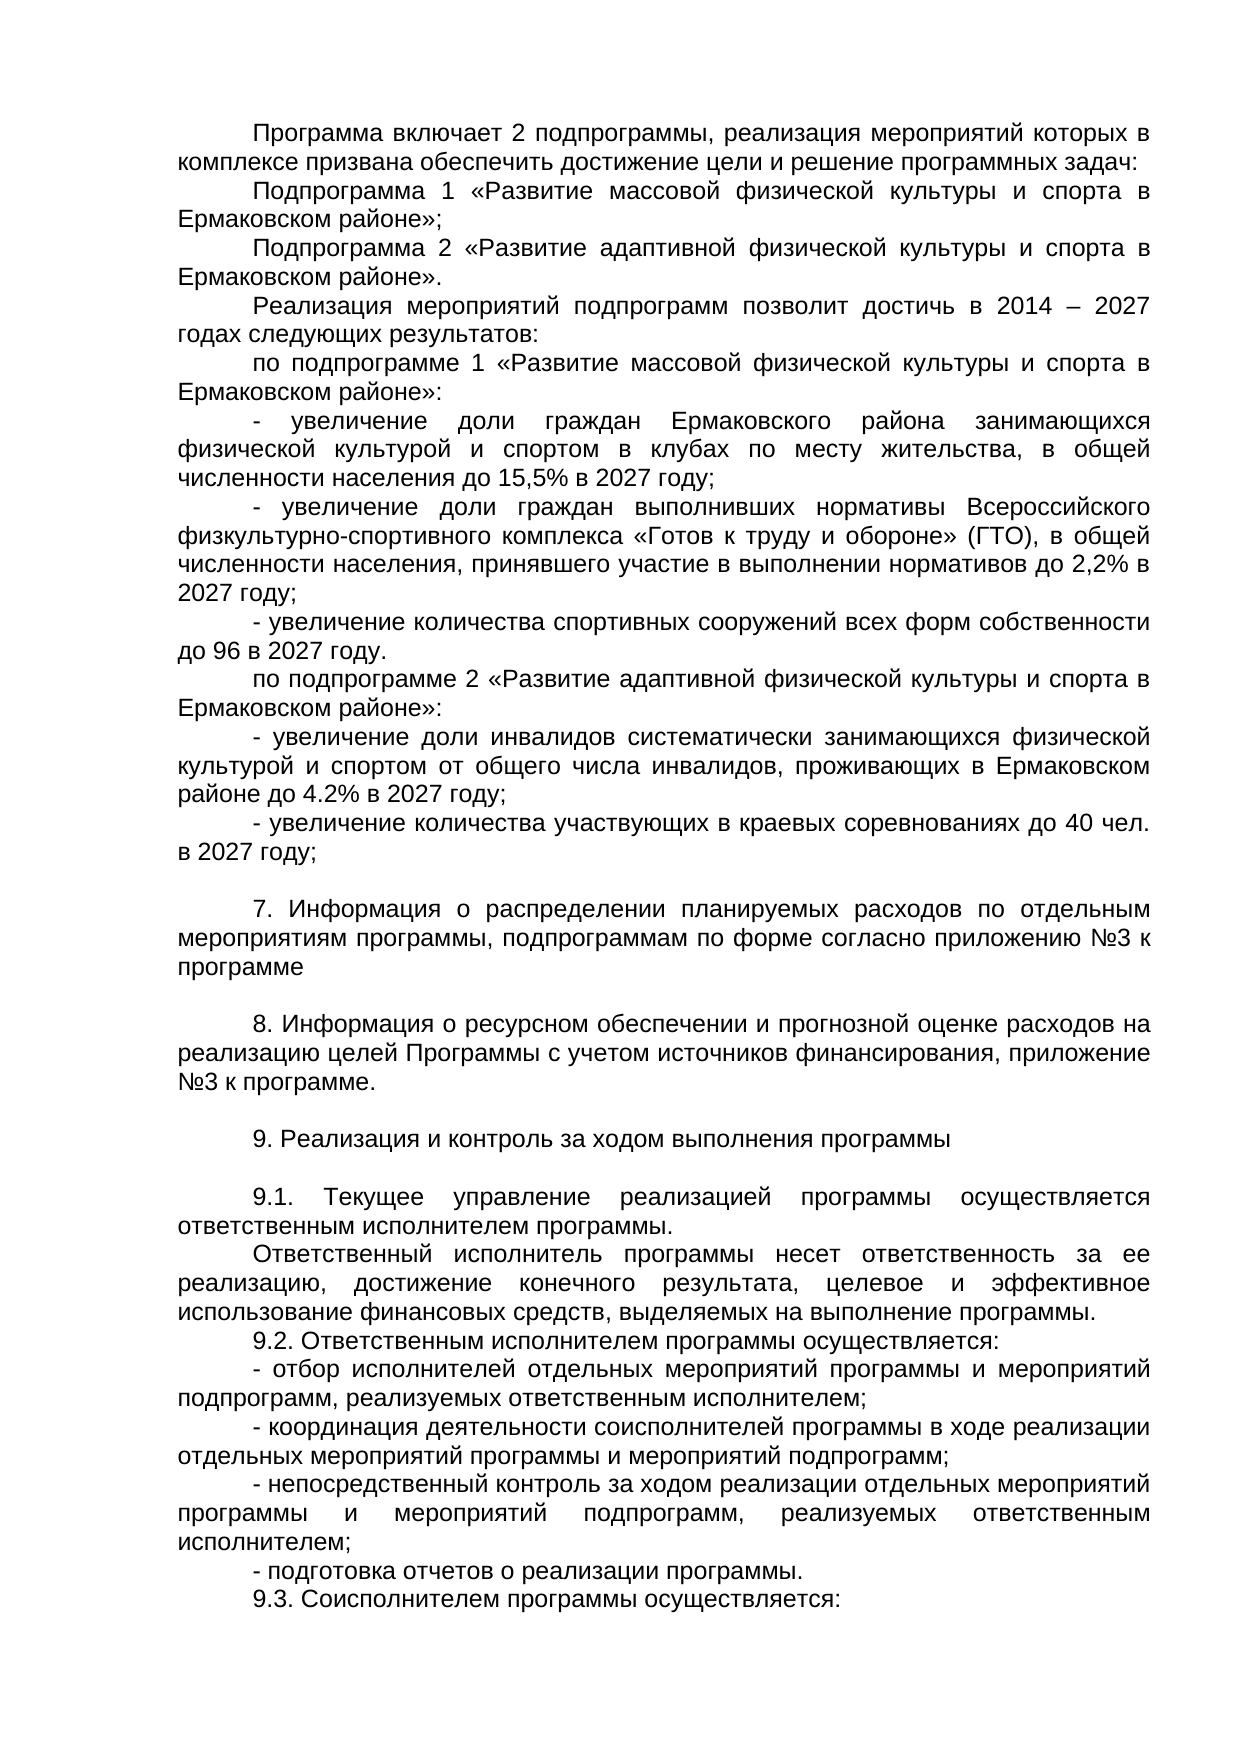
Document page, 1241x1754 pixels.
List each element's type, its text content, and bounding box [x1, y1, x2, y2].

text 7. Информация о распределении планируемых расходов по отдельным мероприятиям программы, подпрограммам по форме согласно приложению №3 к программе [177, 894, 1152, 981]
text - координация деятельности соисполнителей программы в ходе реализации отдельных мероприятий программы и мероприятий подпрограмм; [177, 1412, 1152, 1469]
text - непосредственный контроль за ходом реализации отдельных мероприятий программы и мероприятий подпрограмм, реализуемых ответственным исполнителем; [177, 1469, 1152, 1556]
text - увеличение количества спортивных сооружений всех форм собственности до 96 в 2027 году. [177, 607, 1152, 664]
text 9.1. Текущее управление реализацией программы осуществляется ответственным исполнителем программы. [177, 1182, 1152, 1239]
text - увеличение количества участвующих в краевых соревнованиях до 40 чел. в 2027 году; [177, 808, 1152, 866]
text по подпрограмме 2 «Развитие адаптивной физической культуры и спорта в Ермаковском районе»: [177, 664, 1152, 722]
text по подпрограмме 1 «Развитие массовой физической культуры и спорта в Ермаковском районе»: [177, 348, 1152, 406]
text - подготовка отчетов о реализации программы. [177, 1556, 1152, 1584]
text - увеличение доли граждан Ермаковского района занимающихся физической культурой и спортом в клубах по месту жительства, в общей численности населения до 15,5% в 2027 году; [177, 406, 1152, 492]
text Реализация мероприятий подпрограмм позволит достичь в 2014 – 2027 годах следующих результатов: [177, 291, 1152, 348]
text Программа включает 2 подпрограммы, реализация мероприятий которых в комплексе призвана обеспечить достижение цели и решение программных задач: [177, 118, 1152, 176]
text - увеличение доли граждан выполнивших нормативы Всероссийского физкультурно-спортивного комплекса «Готов к труду и обороне» (ГТО), в общей численности населения, принявшего участие в выполнении нормативов до 2,2% в 2027 году; [177, 492, 1152, 607]
text 9.2. Ответственным исполнителем программы осуществляется: [177, 1326, 1152, 1354]
text - отбор исполнителей отдельных мероприятий программы и мероприятий подпрограмм, реализуемых ответственным исполнителем; [177, 1354, 1152, 1412]
text Подпрограмма 1 «Развитие массовой физической культуры и спорта в Ермаковском районе»; [177, 176, 1152, 233]
text 8. Информация о ресурсном обеспечении и прогнозной оценке расходов на реализацию целей Программы с учетом источников финансирования, приложение №3 к программе. [177, 1009, 1152, 1096]
text Ответственный исполнитель программы несет ответственность за ее реализацию, достижение конечного результата, целевое и эффективное использование финансовых средств, выделяемых на выполнение программы. [177, 1239, 1152, 1326]
text 9. Реализация и контроль за ходом выполнения программы [177, 1124, 1152, 1153]
text - увеличение доли инвалидов систематически занимающихся физической культурой и спортом от общего числа инвалидов, проживающих в Ермаковском районе до 4.2% в 2027 году; [177, 722, 1152, 808]
text Подпрограмма 2 «Развитие адаптивной физической культуры и спорта в Ермаковском районе». [177, 233, 1152, 291]
text 9.3. Соисполнителем программы осуществляется: [177, 1584, 1152, 1613]
